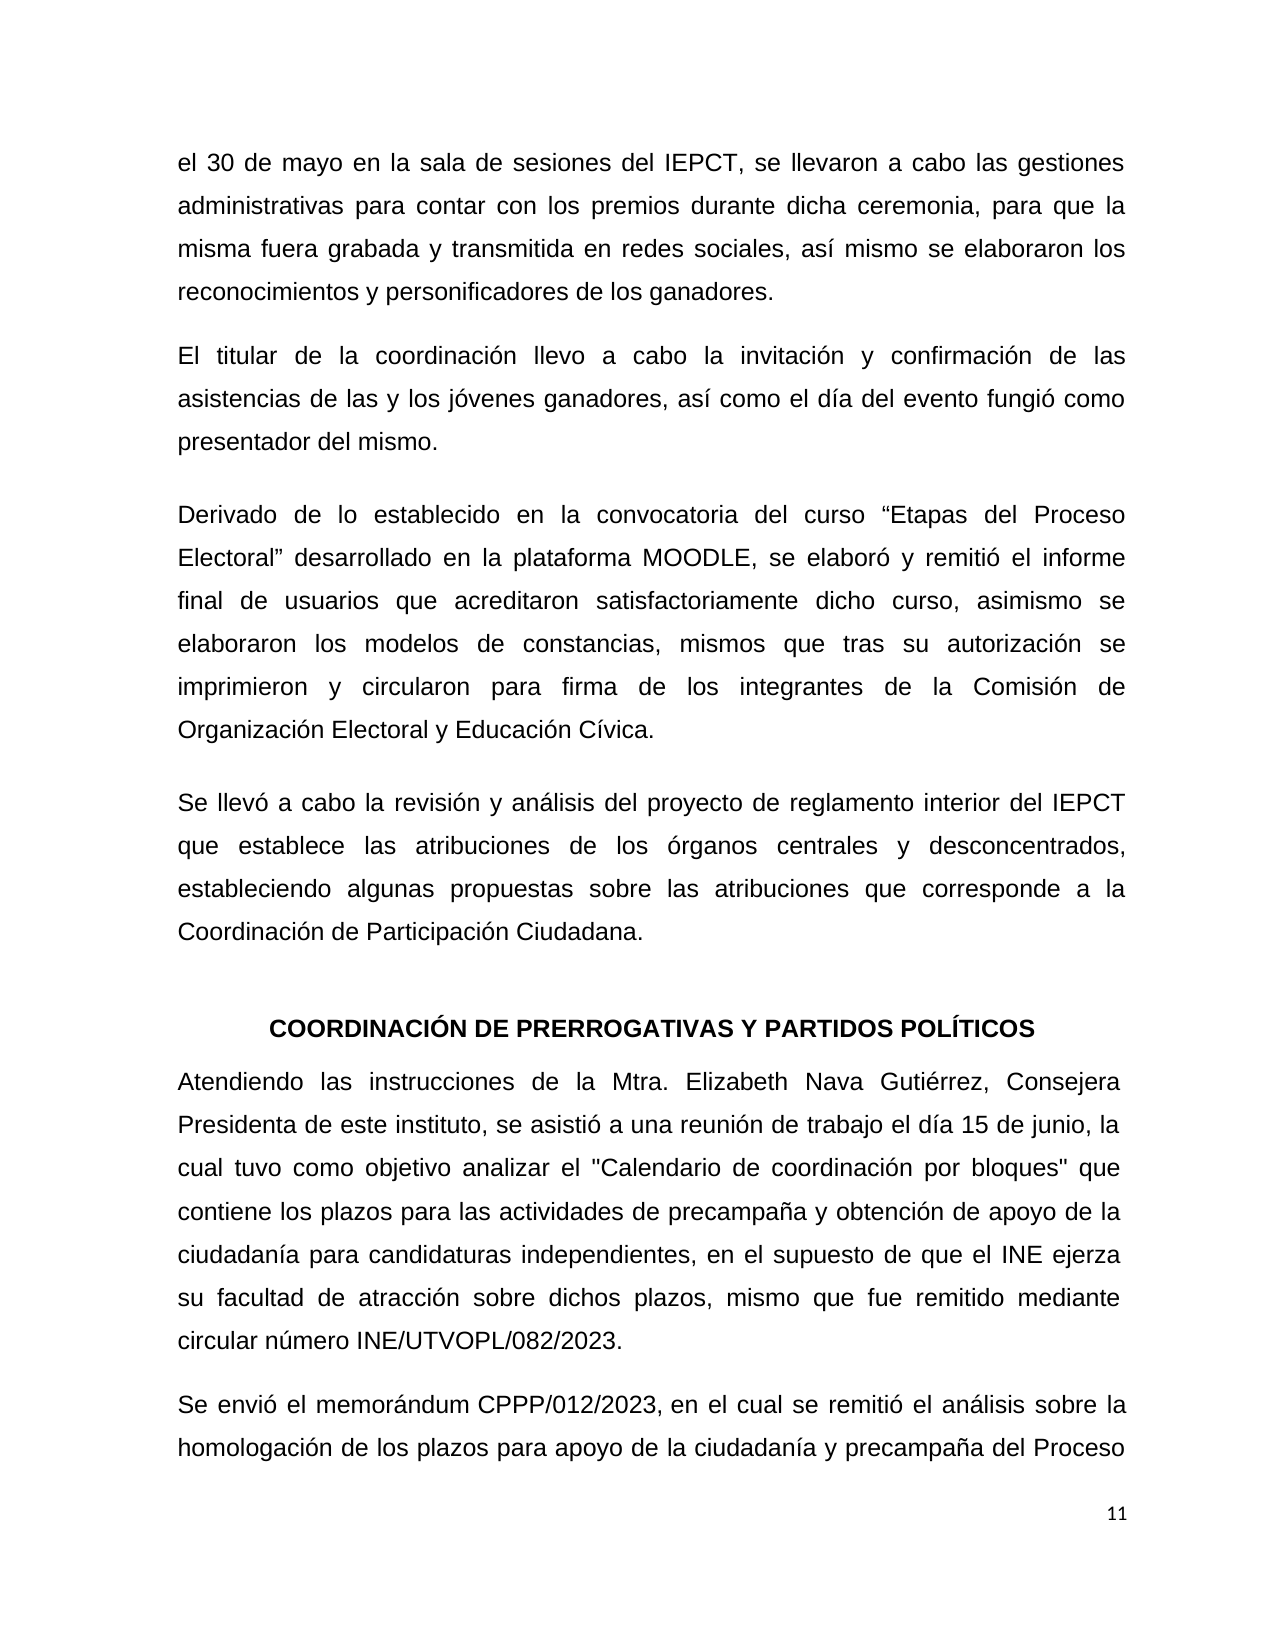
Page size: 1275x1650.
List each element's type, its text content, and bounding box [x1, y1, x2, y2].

subtitle COORDINACIÓN DE PRERROGATIVAS Y PARTIDOS POLÍTICOS [177, 1013, 1127, 1042]
text Atendiendo las instrucciones de la Mtra. Elizabeth Nava Gutiérrez, Consejera Presidenta de este instituto, se asistió a una reunión de trabajo el día 15 de junio, la cual tuvo como objetivo analizar el "Calendario de coordinación por bloques" que contiene los plazos para las actividades de precampaña y obtención de apoyo de la ciudadanía para candidaturas independientes, en el supuesto de que el INE ejerza su facultad de atracción sobre dichos plazos, mismo que fue remitido mediante circular número INE/UTVOPL/082/2023. [177, 1067, 1122, 1354]
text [177, 148, 1127, 306]
text Se llevó a cabo la revisión y análisis del proyecto de reglamento interior del IEPCT que establece las atribuciones de los órganos centrales y desconcentrados, estableciendo algunas propuestas sobre las atribuciones que corresponde a la Coordinación de Participación Ciudadana. [177, 787, 1127, 946]
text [177, 1390, 1127, 1462]
text El titular de la coordinación llevo a cabo la invitación y confirmación de las asistencias de las y los jóvenes ganadores, así como el día del evento fungió como presentador del mismo. [177, 341, 1127, 456]
list Derivado de lo establecido en la convocatoria del curso “Etapas del Proceso Electoral” desarrollado en la plataforma MOODLE, se elaboró y remitió el informe final de usuarios que acreditaron satisfactoriamente dicho curso, asimismo se elaboraron los modelos de constancias, mismos que tras su autorización se imprimieron y circularon para firma de los integrantes de la Comisión de Organización Electoral y Educación Cívica. [177, 499, 1127, 744]
